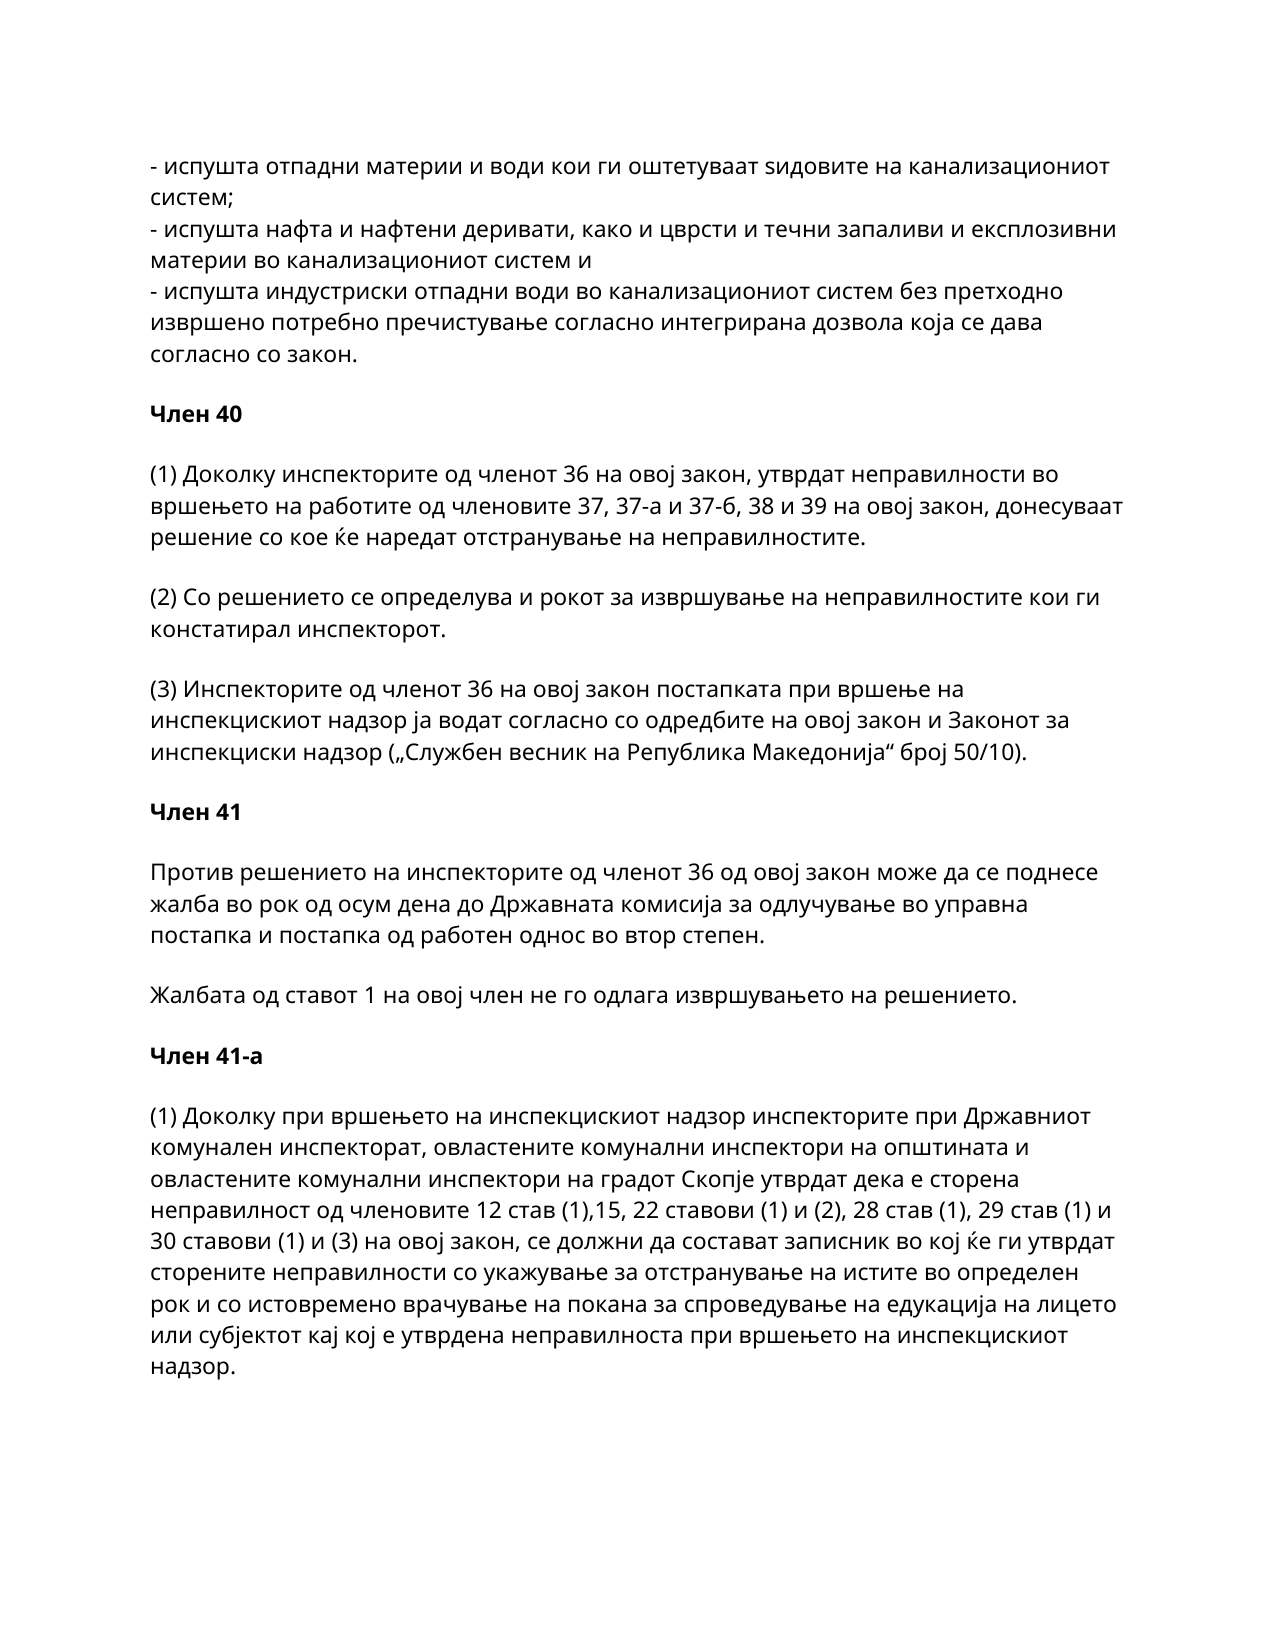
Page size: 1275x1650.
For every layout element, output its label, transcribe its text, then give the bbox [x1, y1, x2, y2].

text (1) Доколку при вршењето на инспекцискиот надзор инспекторите при Државниот комунален инспекторат, овластените комунални инспектори на општината и овластените комунални инспектори на градот Скопје утврдат дека е сторена неправилност од членовите 12 став (1),15, 22 ставови (1) и (2), 28 став (1), 29 став (1) и 30 ставови (1) и (3) на овој закон, се должни да состават записник во кој ќе ги утврдат сторените неправилности со укажување за отстранување на истите во определен рок и со истовремено врачување на покана за спроведување на едукација на лицето или субјектот кај кој е утврдена неправилноста при вршењето на инспекцискиот надзор. [150, 1100, 1125, 1381]
text Член 41 [150, 796, 1125, 827]
text Член 40 [150, 398, 1125, 429]
text (2) Со решението се определува и рокот за извршување на неправилностите кои ги констатирал инспекторот. [150, 581, 1125, 644]
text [150, 150, 1125, 369]
text Против решението на инспекторите од членот 36 од овој закон може да се поднесе жалба во рок од осум дена до Државната комисија за одлучување во управна постапка и постапка од работен однос во втор степен. [150, 856, 1125, 950]
text Жалбата од ставот 1 на овој член не го одлага извршувањето на решението. [150, 979, 1125, 1010]
text (1) Доколку инспекторите од членот 36 на овој закон, утврдат неправилности во вршењето на работите од членовите 37, 37-а и 37-б, 38 и 39 на овој закон, донесуваат решение со кое ќе наредат отстранување на неправилностите. [150, 458, 1125, 552]
text Член 41-а [150, 1039, 1125, 1071]
text (3) Инспекторите од членот 36 на овој закон постапката при вршење на инспекцискиот надзор ја водат согласно со одредбите на овој закон и Законот за инспекциски надзор („Службен весник на Република Македонија“ број 50/10). [150, 673, 1125, 767]
